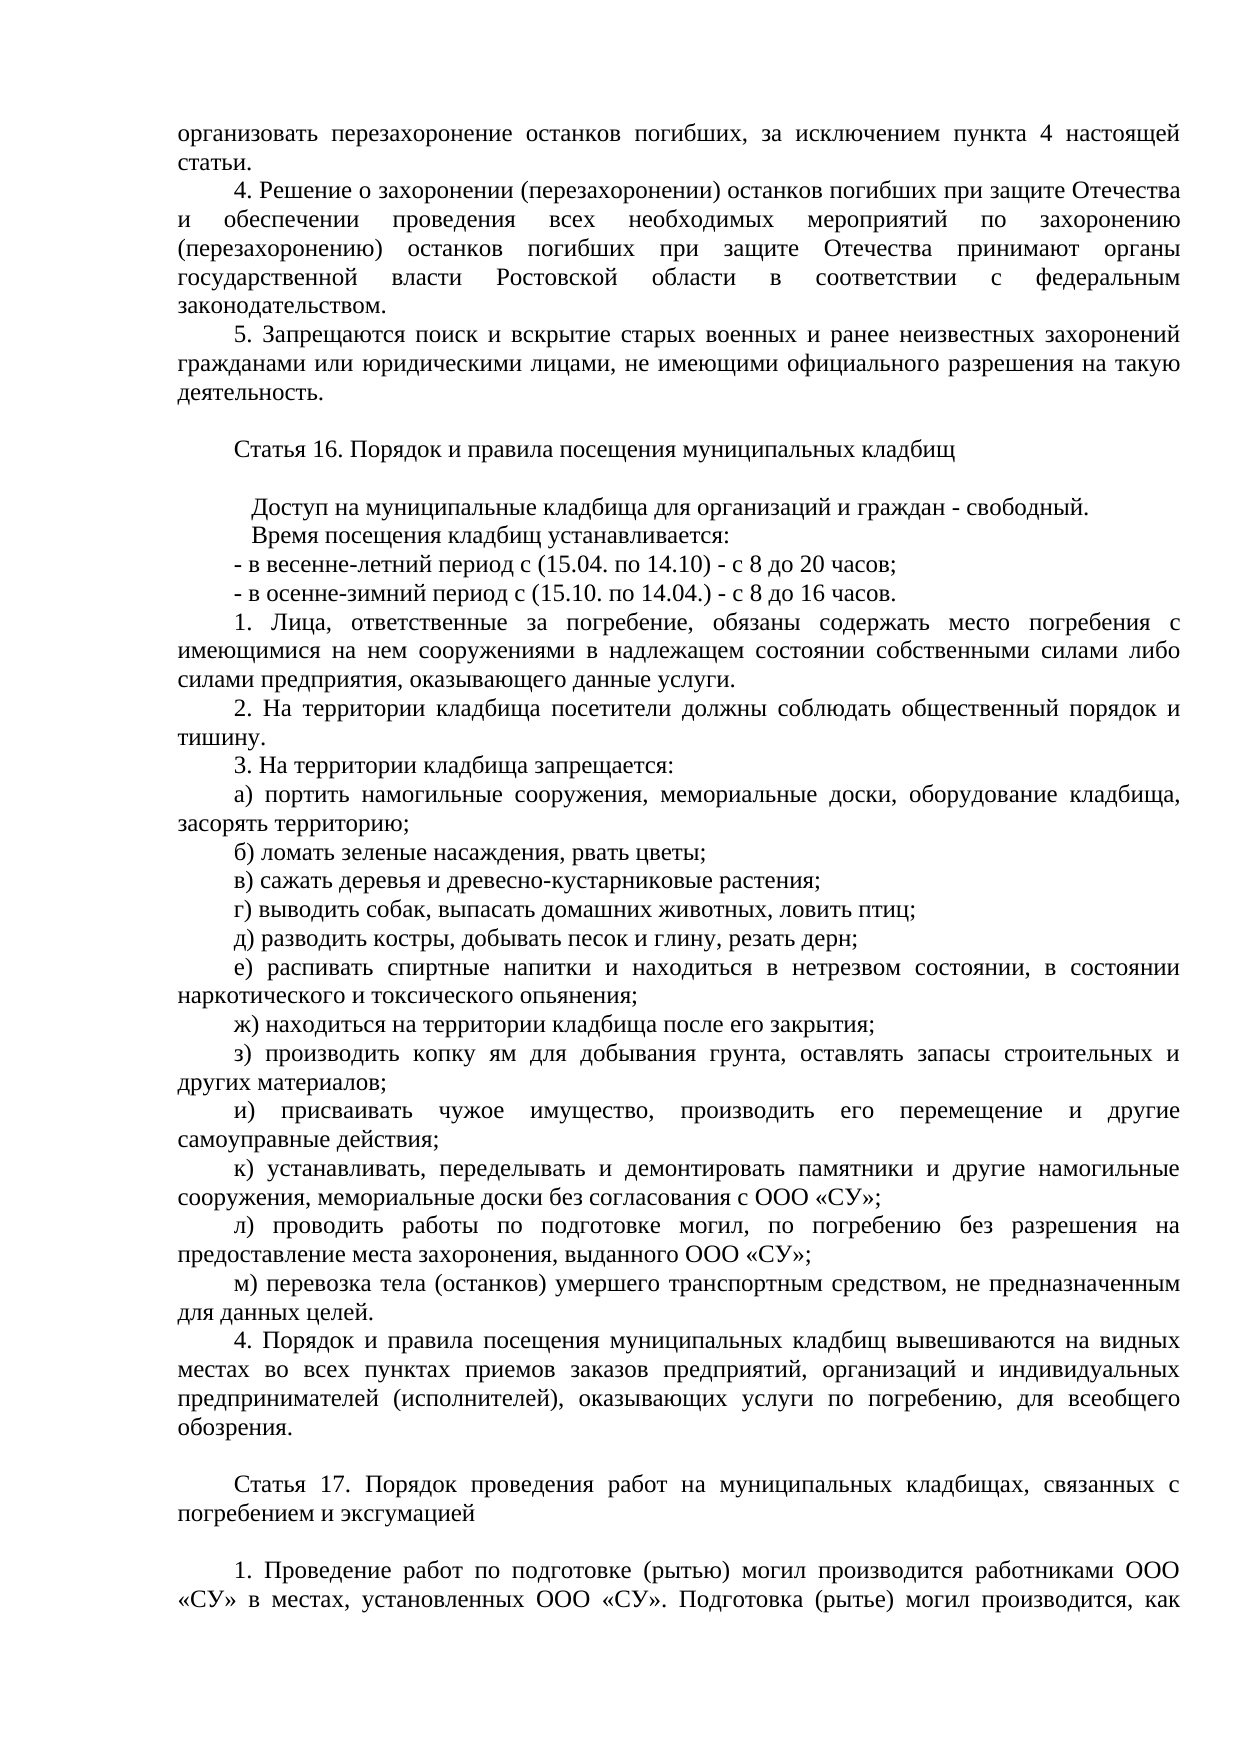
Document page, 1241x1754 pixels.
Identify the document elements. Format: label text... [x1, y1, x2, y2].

text з) производить копку ям для добывания грунта, оставлять запасы строительных и других материалов; [177, 1038, 1181, 1096]
text - в осенне-зимний период с (15.10. по 14.04.) - с 8 до 16 часов. [177, 578, 1181, 607]
text д) разводить костры, добывать песок и глину, резать дерн; [177, 923, 1181, 952]
text Доступ на муниципальные кладбища для организаций и граждан - свободный. [177, 492, 1181, 521]
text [177, 1556, 1181, 1613]
text г) выводить собак, выпасать домашних животных, ловить птиц; [177, 894, 1181, 923]
text Время посещения кладбищ устанавливается: [177, 521, 1181, 549]
text к) устанавливать, переделывать и демонтировать памятники и другие намогильные сооружения, мемориальные доски без согласования с ООО «СУ»; [177, 1153, 1181, 1211]
text ж) находиться на территории кладбища после его закрытия; [177, 1009, 1181, 1038]
text - в весенне-летний период с (15.04. по 14.10) - с 8 до 20 часов; [177, 549, 1181, 578]
text е) распивать спиртные напитки и находиться в нетрезвом состоянии, в состоянии наркотического и токсического опьянения; [177, 952, 1181, 1009]
text 3. На территории кладбища запрещается: [177, 751, 1181, 779]
text м) перевозка тела (останков) умершего транспортным средством, не предназначенным для данных целей. [177, 1268, 1181, 1326]
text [177, 118, 1181, 176]
text 2. На территории кладбища посетители должны соблюдать общественный порядок и тишину. [177, 693, 1181, 751]
text а) портить намогильные сооружения, мемориальные доски, оборудование кладбища, засорять территорию; [177, 779, 1181, 837]
text б) ломать зеленые насаждения, рвать цветы; [177, 837, 1181, 866]
title Статья 17. Порядок проведения работ на муниципальных кладбищах, связанных с погребением и эксгумацией [177, 1469, 1181, 1527]
text и) присваивать чужое имущество, производить его перемещение и другие самоуправные действия; [177, 1096, 1181, 1153]
text 4. Решение о захоронении (перезахоронении) останков погибших при защите Отечества и обеспечении проведения всех необходимых мероприятий по захоронению (перезахоронению) останков погибших при защите Отечества принимают органы государственной власти Ростовской области в соответствии с федеральным законодательством. [177, 176, 1181, 319]
text 4. Порядок и правила посещения муниципальных кладбищ вывешиваются на видных местах во всех пунктах приемов заказов предприятий, организаций и индивидуальных предпринимателей (исполнителей), оказывающих услуги по погребению, для всеобщего обозрения. [177, 1326, 1181, 1441]
text л) проводить работы по подготовке могил, по погребению без разрешения на предоставление места захоронения, выданного ООО «СУ»; [177, 1211, 1181, 1268]
title Статья 16. Порядок и правила посещения муниципальных кладбищ [177, 434, 1181, 463]
text в) сажать деревья и древесно-кустарниковые растения; [177, 866, 1181, 894]
text 1. Лица, ответственные за погребение, обязаны содержать место погребения с имеющимися на нем сооружениями в надлежащем состоянии собственными силами либо силами предприятия, оказывающего данные услуги. [177, 607, 1181, 693]
text 5. Запрещаются поиск и вскрытие старых военных и ранее неизвестных захоронений гражданами или юридическими лицами, не имеющими официального разрешения на такую деятельность. [177, 319, 1181, 406]
